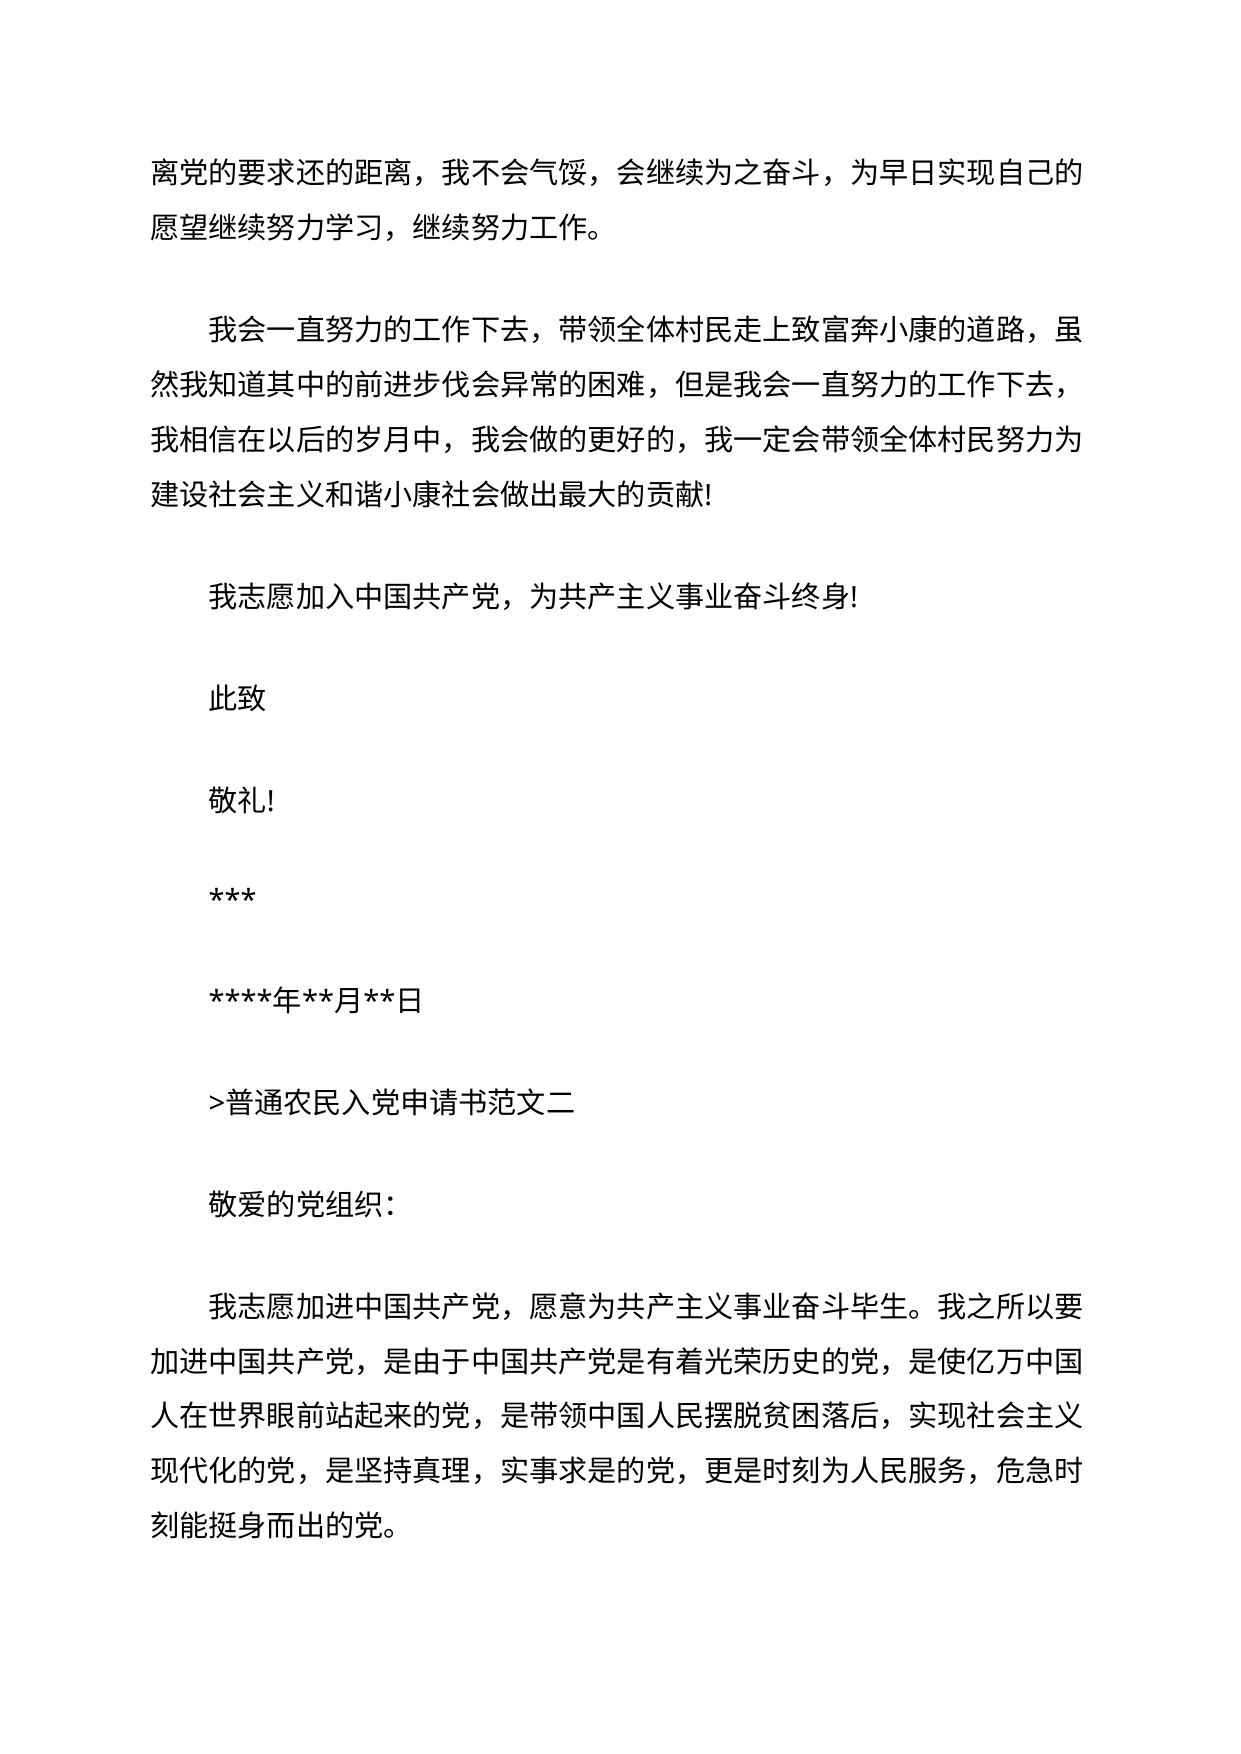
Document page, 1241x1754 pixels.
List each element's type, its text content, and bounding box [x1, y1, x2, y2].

text 我会一直努力的工作下去，带领全体村民走上致富奔小康的道路，虽然我知道其中的前进步伐会异常的困难，但是我会一直努力的工作下去，我相信在以后的岁月中，我会做的更好的，我一定会带领全体村民努力为建设社会主义和谐小康社会做出最大的贡献! [150, 307, 1090, 514]
text *** [150, 879, 1090, 919]
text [150, 150, 1090, 247]
text 敬礼! [150, 777, 1090, 819]
text 敬爱的党组织： [150, 1181, 1090, 1224]
text 我志愿加入中国共产党，为共产主义事业奋斗终身! [150, 573, 1090, 616]
text >普通农民入党申请书范文二 [150, 1079, 1090, 1122]
text 我志愿加进中国共产党，愿意为共产主义事业奋斗毕生。我之所以要加进中国共产党，是由于中国共产党是有着光荣历史的党，是使亿万中国人在世界眼前站起来的党，是带领中国人民摆脱贫困落后，实现社会主义现代化的党，是坚持真理，实事求是的党，更是时刻为人民服务，危急时刻能挺身而出的党。 [150, 1283, 1090, 1545]
text 此致 [150, 675, 1090, 718]
text ****年**月**日 [150, 977, 1090, 1020]
